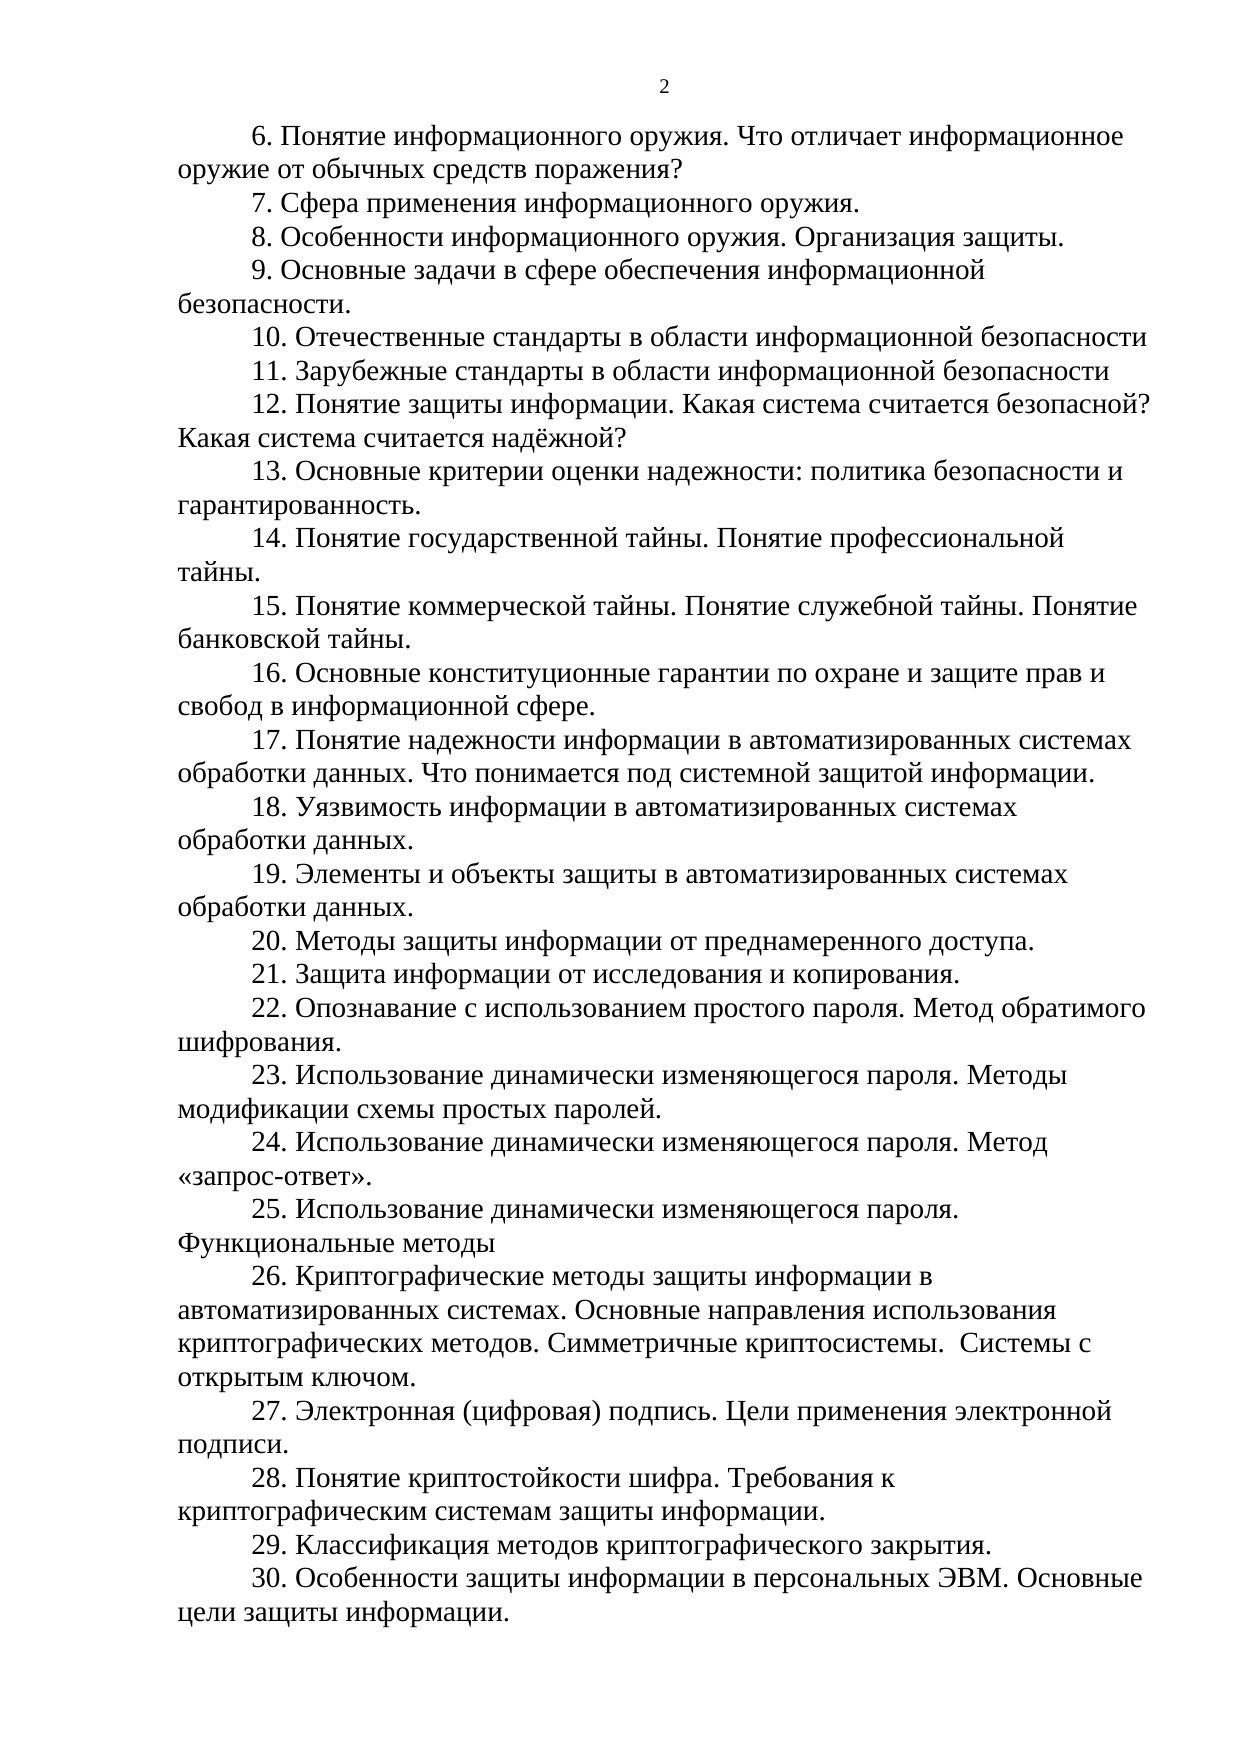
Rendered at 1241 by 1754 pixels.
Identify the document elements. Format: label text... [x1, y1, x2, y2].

text 16. Основные конституционные гарантии по охране и защите прав и свобод в информационной сфере. [177, 655, 1152, 722]
text 9. Основные задачи в сфере обеспечения информационной безопасности. [177, 252, 1152, 319]
text 12. Понятие защиты информации. Какая система считается безопасной? Какая система считается надёжной? [177, 386, 1152, 453]
text 13. Основные критерии оценки надежности: политика безопасности и гарантированность. [177, 453, 1152, 521]
text 10. Отечественные стандарты в области информационной безопасности [177, 319, 1152, 353]
text 17. Понятие надежности информации в автоматизированных системах обработки данных. Что понимается под системной защитой информации. [177, 722, 1152, 789]
text 6. Понятие информационного оружия. Что отличает информационное оружие от обычных средств поражения? [177, 118, 1152, 185]
text 26. Криптографические методы защиты информации в автоматизированных системах. Основные направления использования криптографических методов. Симметричные криптосистемы. Системы с открытым ключом. [177, 1258, 1152, 1393]
text 28. Понятие криптостойкости шифра. Требования к криптографическим системам защиты информации. [177, 1460, 1152, 1527]
text 15. Понятие коммерческой тайны. Понятие служебной тайны. Понятие банковской тайны. [177, 588, 1152, 655]
text 25. Использование динамически изменяющегося пароля. Функциональные методы [177, 1191, 1152, 1258]
text 24. Использование динамически изменяющегося пароля. Метод «запрос-ответ». [177, 1124, 1152, 1191]
text 21. Защита информации от исследования и копирования. [177, 957, 1152, 990]
text 8. Особенности информационного оружия. Организация защиты. [177, 219, 1152, 252]
text 23. Использование динамически изменяющегося пароля. Методы модификации схемы простых паролей. [177, 1057, 1152, 1124]
text 20. Методы защиты информации от преднамеренного доступа. [177, 923, 1152, 957]
text 29. Классификация методов криптографического закрытия. [177, 1527, 1152, 1560]
text 30. Особенности защиты информации в персональных ЭВМ. Основные цели защиты информации. [177, 1560, 1152, 1627]
text 7. Сфера применения информационного оружия. [177, 185, 1152, 219]
text 14. Понятие государственной тайны. Понятие профессиональной тайны. [177, 521, 1152, 588]
text 27. Электронная (цифровая) подпись. Цели применения электронной подписи. [177, 1393, 1152, 1460]
text 11. Зарубежные стандарты в области информационной безопасности [177, 353, 1152, 386]
text 22. Опознавание с использованием простого пароля. Метод обратимого шифрования. [177, 990, 1152, 1057]
text 19. Элементы и объекты защиты в автоматизированных системах обработки данных. [177, 856, 1152, 923]
text 18. Уязвимость информации в автоматизированных системах обработки данных. [177, 789, 1152, 856]
